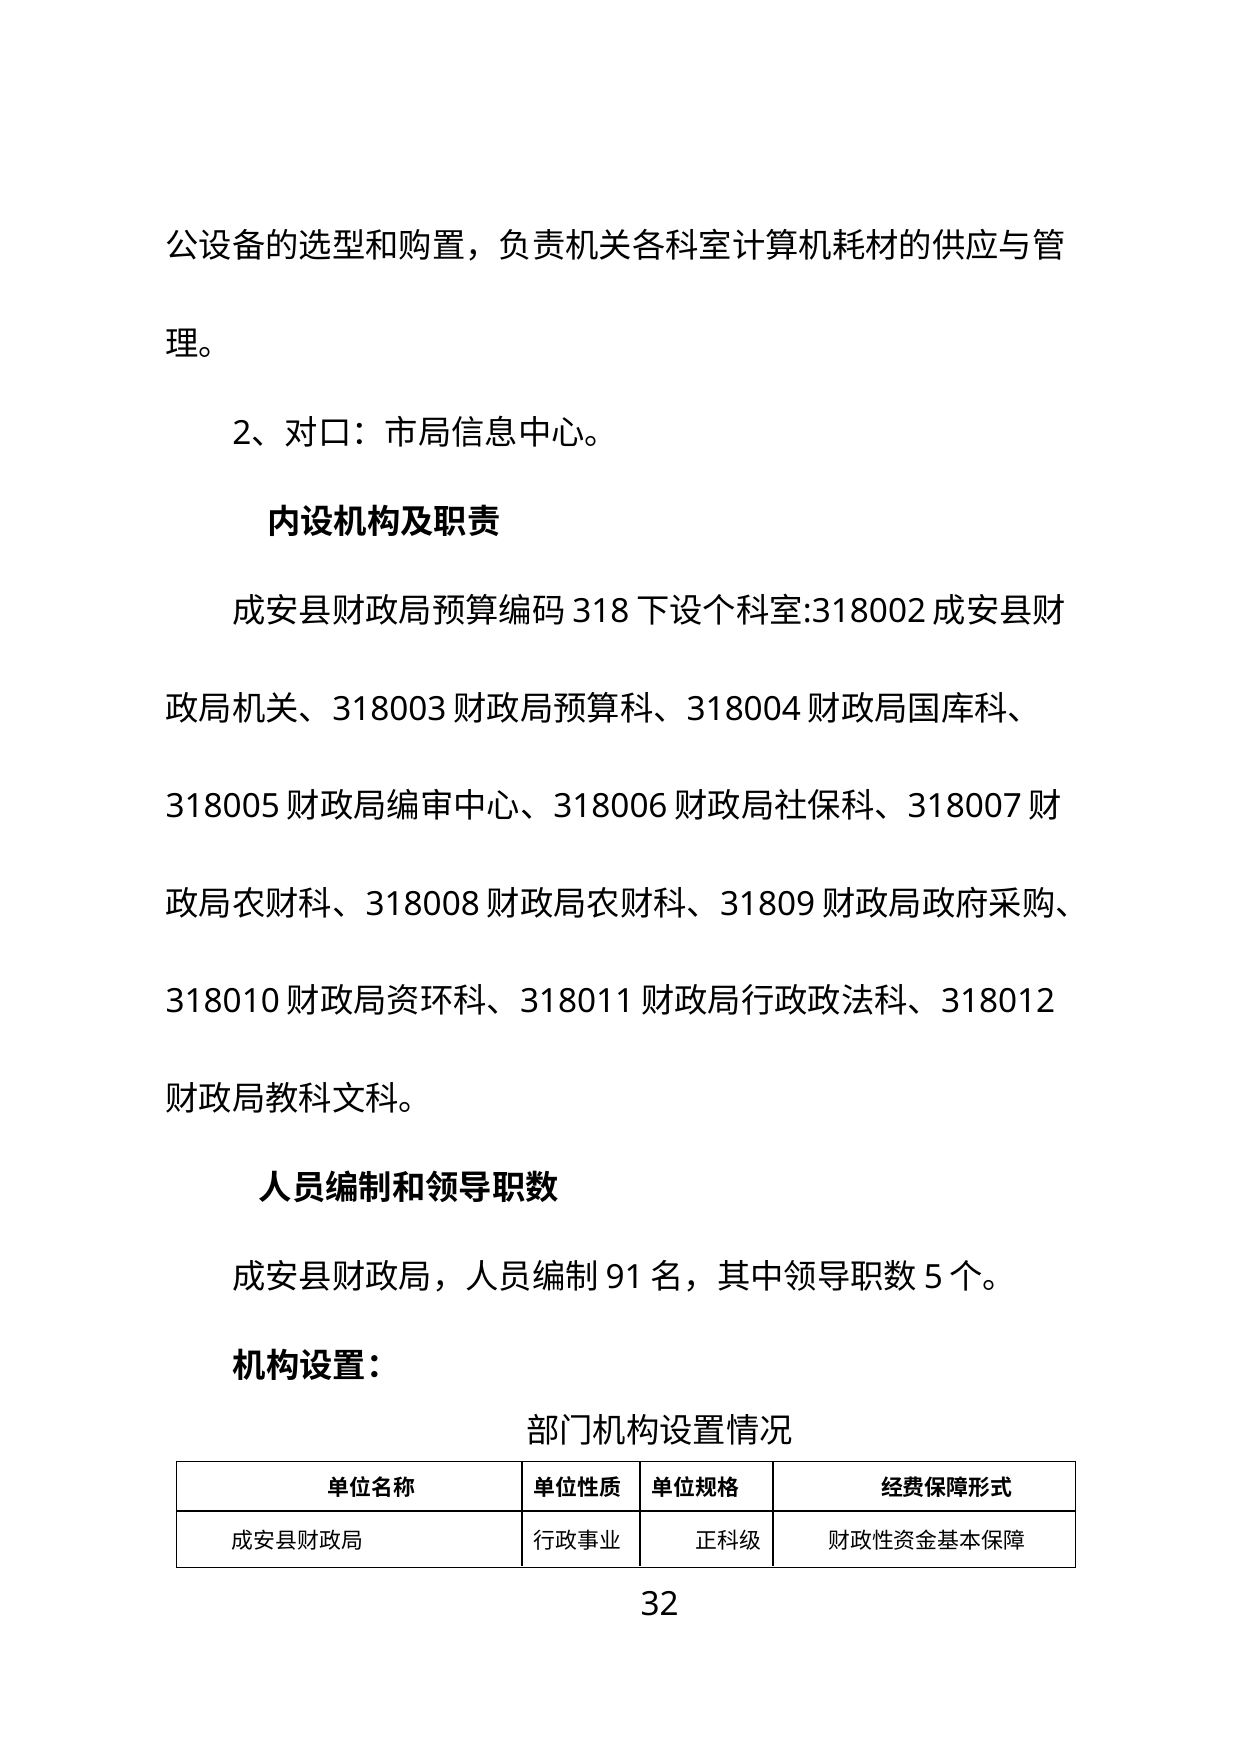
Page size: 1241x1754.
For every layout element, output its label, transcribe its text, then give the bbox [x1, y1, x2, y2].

table_cell 财政性资金基本保障 [774, 1512, 1075, 1566]
text 成安县财政局，人员编制91名，其中领导职数5个。 [165, 1241, 1087, 1306]
table_header 经费保障形式 [774, 1462, 1075, 1510]
text 成安县财政局预算编码318下设个科室:318002成安县财政局机关、318003财政局预算科、318004财政局国库科、318005财政局编审中心、318006财政局社保科、318007财政局农财科、318008财政局农财科、31809财政局政府采购、318010财政局资环科、318011财政局行政政法科、318012财政局教科文科。 [165, 576, 1087, 1128]
text 2、对口：市局信息中心。 [165, 397, 1087, 462]
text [165, 211, 1087, 373]
table_cell 成安县财政局 [177, 1512, 521, 1566]
table_header 单位名称 [177, 1462, 521, 1510]
table_cell 行政事业 [523, 1512, 639, 1566]
text 人员编制和领导职数 [165, 1152, 1087, 1217]
text 部门机构设置情况 [165, 1396, 1087, 1461]
table_header 单位规格 [641, 1462, 772, 1510]
text 机构设置： [165, 1331, 1087, 1396]
table_cell 正科级 [641, 1512, 772, 1566]
table_header 单位性质 [523, 1462, 639, 1510]
text 内设机构及职责 [165, 486, 1087, 551]
